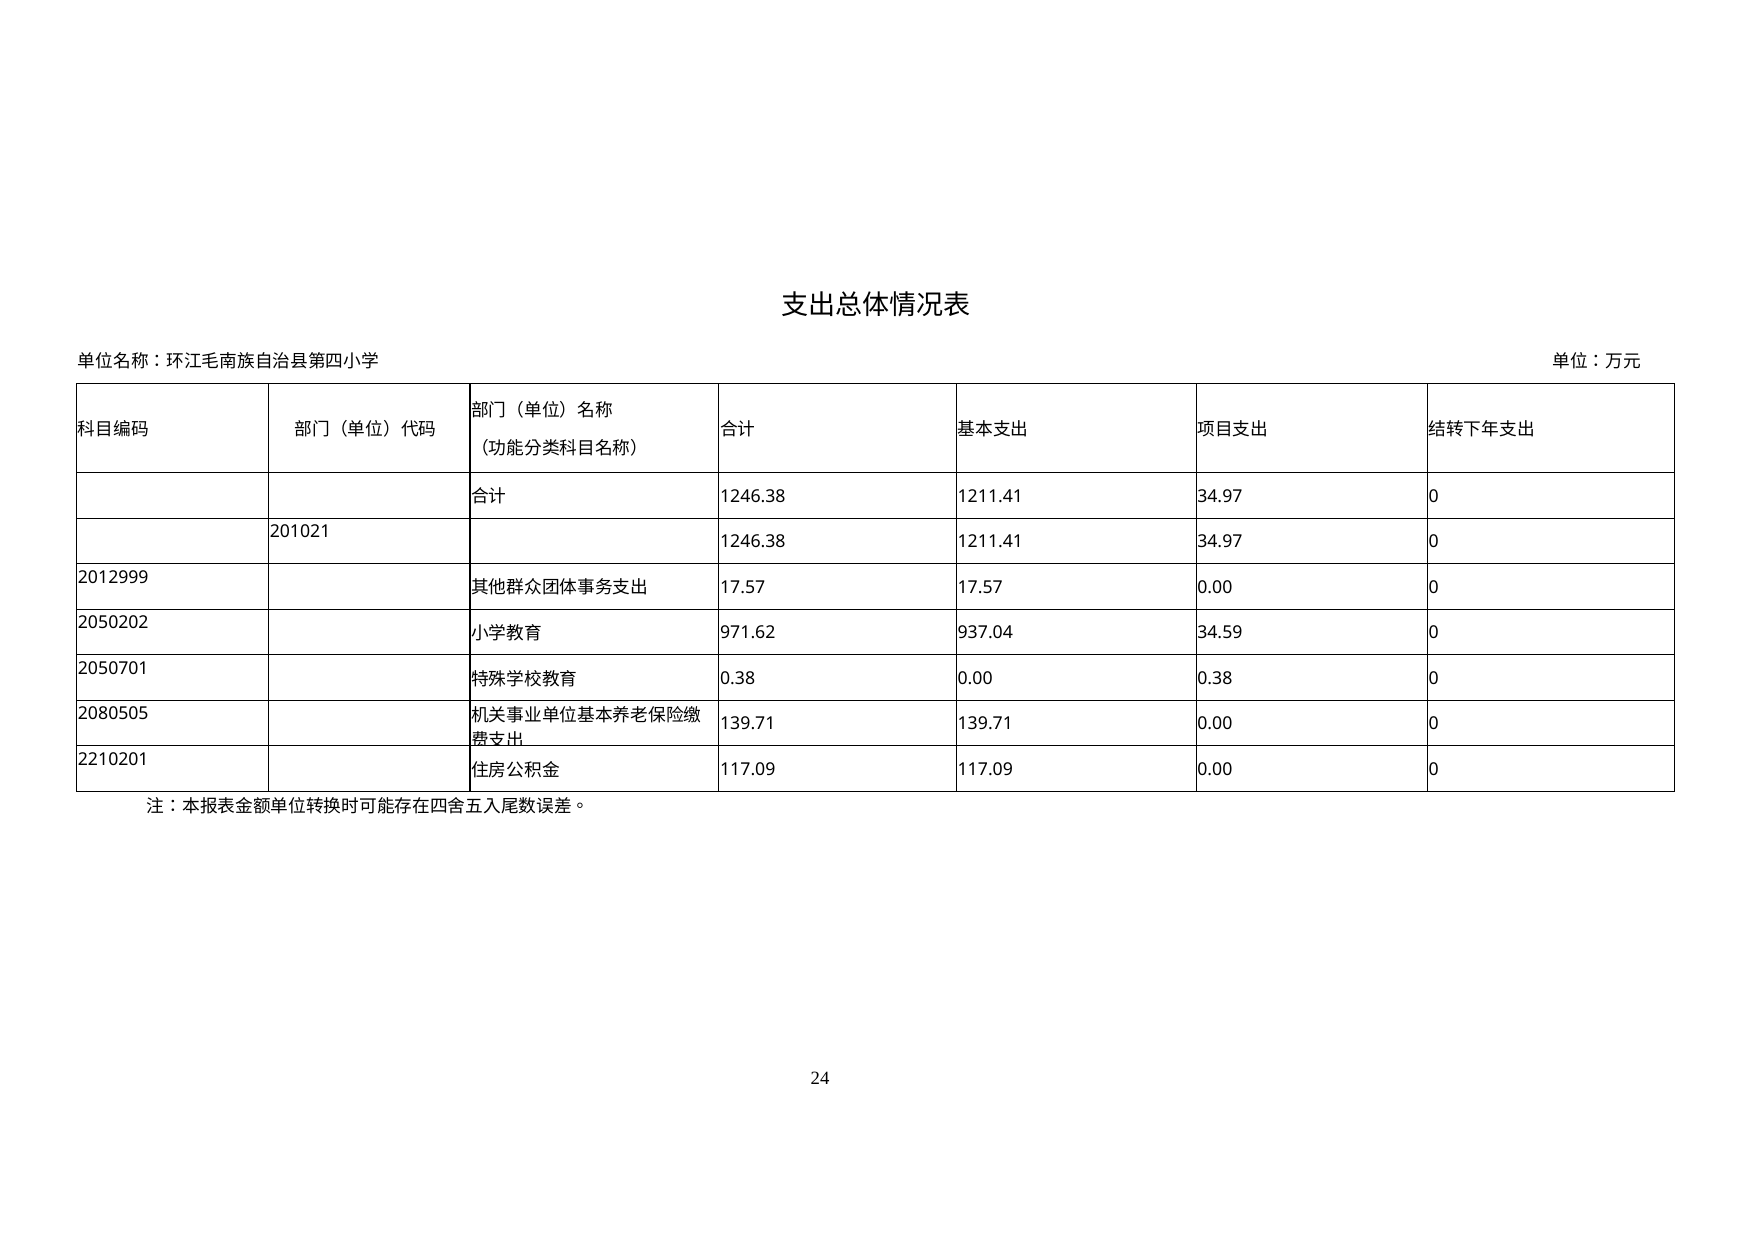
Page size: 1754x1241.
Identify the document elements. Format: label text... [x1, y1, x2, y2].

table_cell 1211.41 [957, 519, 1196, 563]
table_cell 971.62 [719, 610, 956, 654]
table_cell 结转下年支出 [1428, 384, 1674, 472]
table_cell 部门（单位）代码 [269, 384, 469, 472]
table_cell 17.57 [719, 564, 956, 608]
table_cell 34.97 [1197, 519, 1427, 563]
table_cell 0.00 [957, 655, 1196, 699]
table_cell 34.97 [1197, 473, 1427, 517]
table_cell 0.00 [1197, 701, 1427, 745]
table_cell [269, 564, 469, 608]
table_cell [269, 701, 469, 745]
table_cell 科目编码 [77, 384, 268, 472]
table_cell 项目支出 [1197, 384, 1427, 472]
table_cell [269, 473, 469, 517]
subtitle 支出总体情况表 [77, 283, 1674, 322]
table_cell [269, 746, 469, 791]
table_cell 1246.38 [719, 473, 956, 517]
table_cell 201021 [269, 519, 469, 563]
table_cell 小学教育 [471, 610, 718, 654]
table_cell [77, 519, 268, 563]
table_cell [269, 655, 469, 699]
table_cell 117.09 [957, 746, 1196, 791]
table_cell 0 [1428, 610, 1674, 654]
table_cell 937.04 [957, 610, 1196, 654]
table_cell [77, 473, 268, 517]
table_cell 0.00 [1197, 564, 1427, 608]
table_cell 17.57 [957, 564, 1196, 608]
table_cell [471, 519, 718, 563]
table_cell 0 [1428, 655, 1674, 699]
table_cell [269, 610, 469, 654]
table_cell 机关事业单位基本养老保险缴费支出 [471, 701, 718, 745]
table_cell 2012999 [77, 564, 268, 608]
table_cell 0 [1428, 473, 1674, 517]
table_cell 139.71 [719, 701, 956, 745]
table_header 单位：万元 [1427, 347, 1674, 383]
table_cell 2050202 [77, 610, 268, 654]
table_cell 特殊学校教育 [471, 655, 718, 699]
table_cell 117.09 [719, 746, 956, 791]
table_cell 基本支出 [957, 384, 1196, 472]
table_cell 合计 [719, 384, 956, 472]
table_cell 1246.38 [719, 519, 956, 563]
table_cell 0 [1428, 701, 1674, 745]
table_cell 0 [1428, 746, 1674, 791]
table_cell 1211.41 [957, 473, 1196, 517]
table_cell 2080505 [77, 701, 268, 745]
table_header 单位名称：环江毛南族自治县第四小学 [77, 347, 1427, 383]
table_cell 139.71 [957, 701, 1196, 745]
table_cell 合计 [471, 473, 718, 517]
table_cell 0 [1428, 564, 1674, 608]
table_cell 其他群众团体事务支出 [471, 564, 718, 608]
table_cell 34.59 [1197, 610, 1427, 654]
table_cell 0.38 [1197, 655, 1427, 699]
text 注：本报表金额单位转换时可能存在四舍五入尾数误差。 [147, 792, 1674, 817]
table_cell 2050701 [77, 655, 268, 699]
table_cell 0.00 [1197, 746, 1427, 791]
table_cell 2210201 [77, 746, 268, 791]
table_cell 住房公积金 [471, 746, 718, 791]
table_cell 0.38 [719, 655, 956, 699]
table_cell 部门（单位）名称 （功能分类科目名称） [471, 384, 718, 472]
table_cell 0 [1428, 519, 1674, 563]
